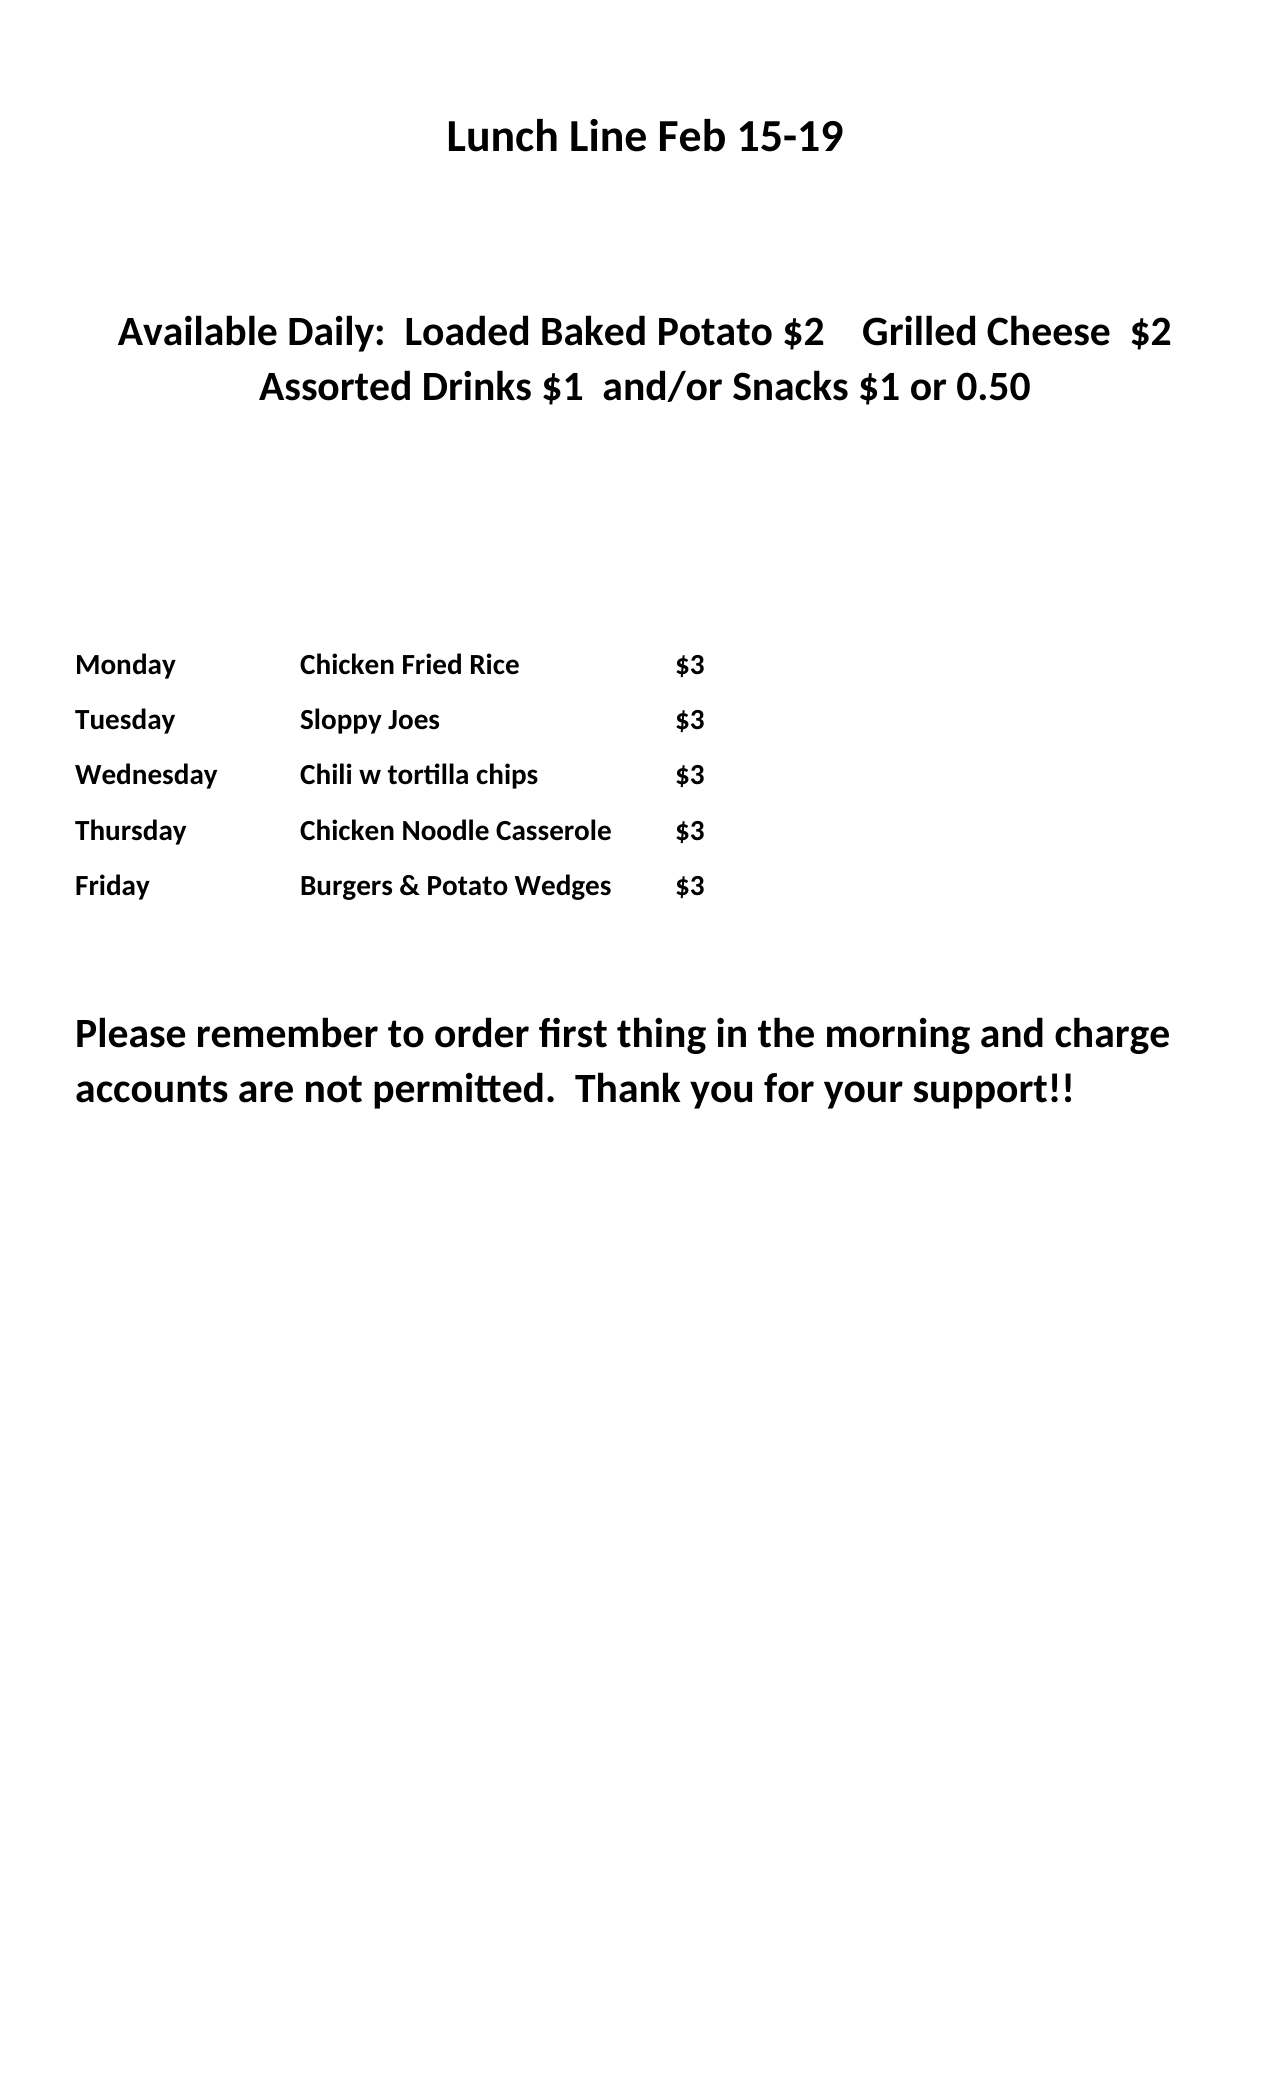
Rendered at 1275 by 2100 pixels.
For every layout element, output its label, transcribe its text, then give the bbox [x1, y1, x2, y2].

text Friday Burgers & Potato Wedges $3 [75, 867, 1215, 902]
text Monday Chicken Fried Rice $3 [75, 646, 1215, 682]
text Lunch Line Feb 15-19 [75, 107, 1215, 163]
text Tuesday Sloppy Joes $3 [75, 701, 1215, 737]
text Wednesday Chili w tortilla chips $3 [75, 756, 1215, 792]
text Please remember to order first thing in the morning and charge accounts are not permitted. Thank you for your support!! [75, 1007, 1215, 1113]
text Available Daily: Loaded Baked Potato $2 Grilled Cheese $2 Assorted Drinks $1 and/or Snacks $1 or 0.50 [75, 305, 1215, 411]
text Thursday Chicken Noodle Casserole $3 [75, 812, 1215, 847]
